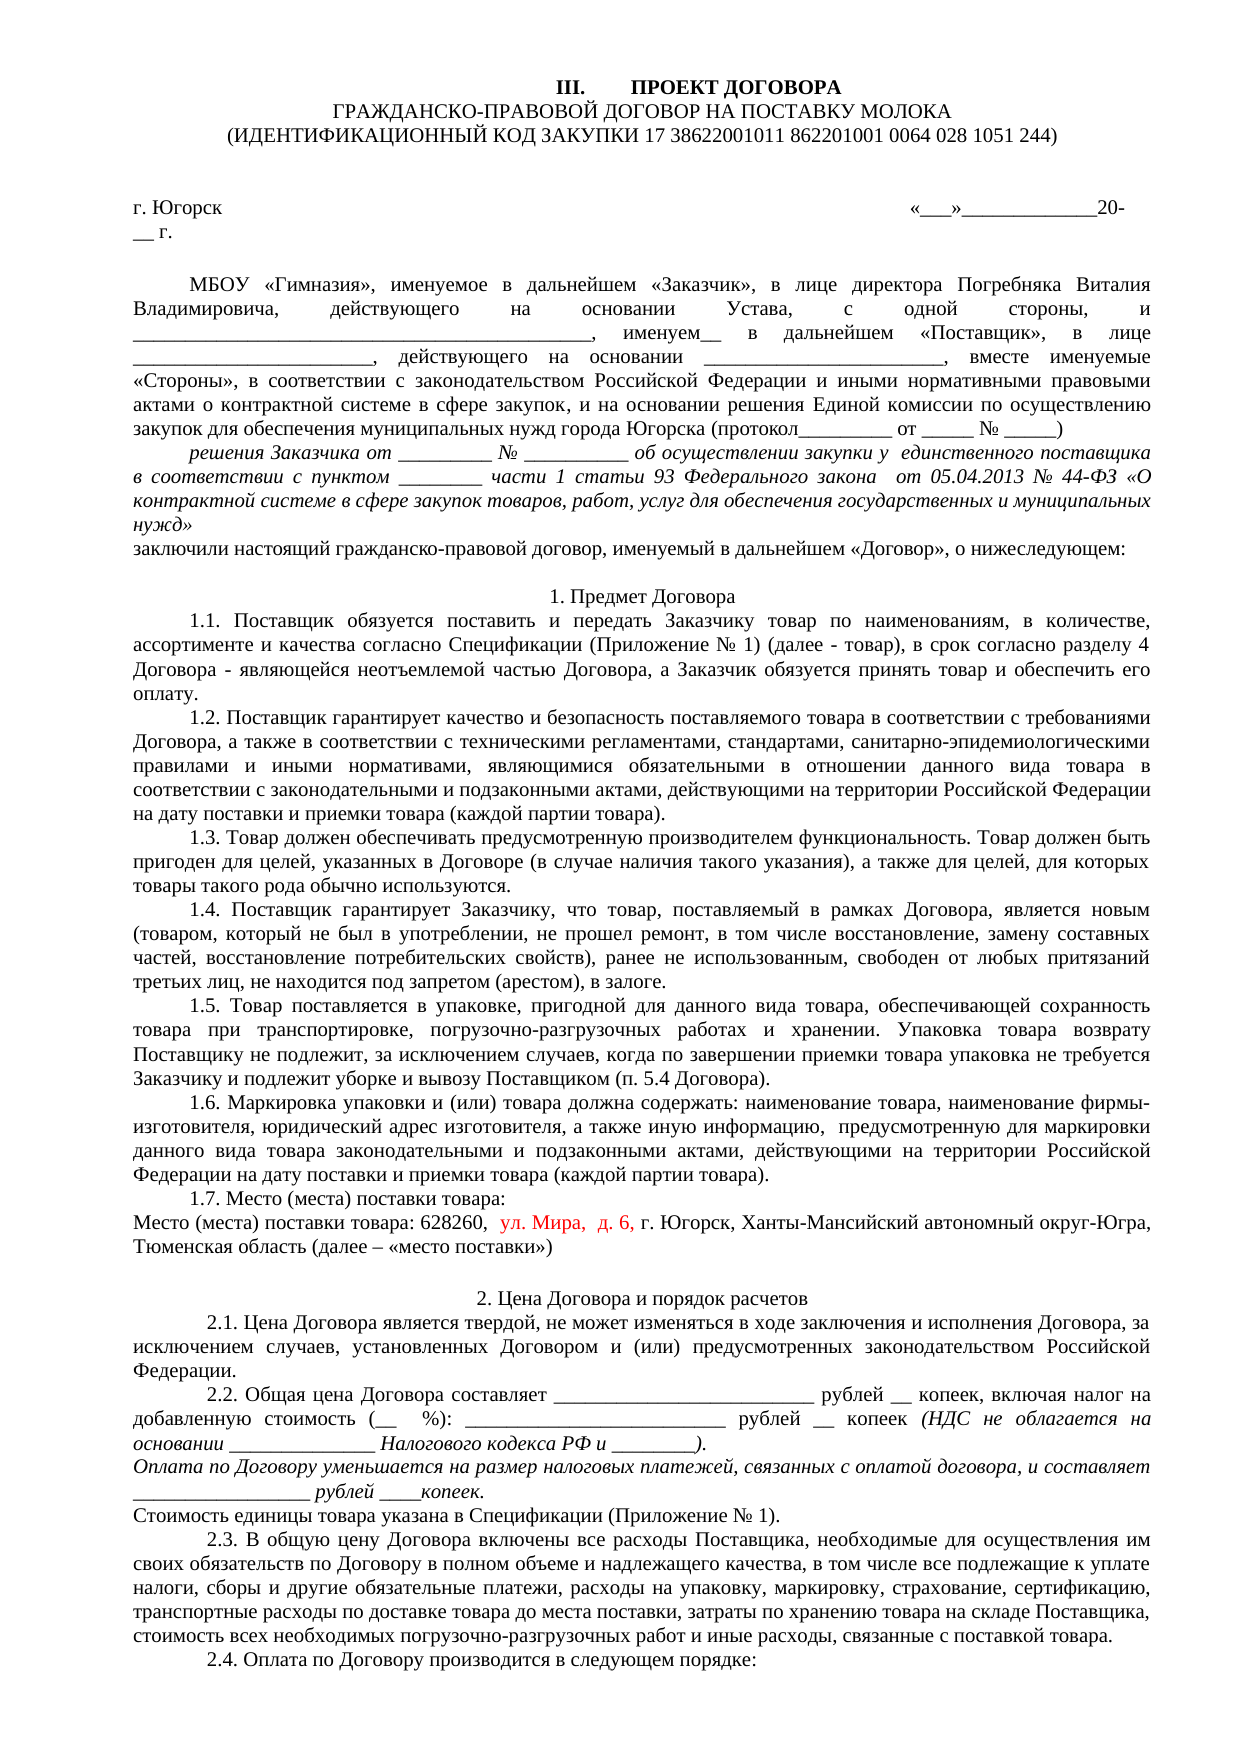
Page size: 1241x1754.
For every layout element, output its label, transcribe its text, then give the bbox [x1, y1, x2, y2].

text 2.4. Оплата по Договору производится в следующем порядке: [133, 1647, 1152, 1671]
text 1.2. Поставщик гарантирует качество и безопасность поставляемого товара в соответствии с требованиями Договора, а также в соответствии с техническими регламентами, стандартами, санитарно-эпидемиологическими правилами и иными нормативами, являющимися обязательными в отношении данного вида товара в соответствии с законодательными и подзаконными актами, действующими на территории Российской Федерации на дату поставки и приемки товара (каждой партии товара). [133, 704, 1152, 825]
text Место (места) поставки товара: 628260, ул. Мира, д. 6, г. Югорск, Ханты-Мансийский автономный округ-Югра, Тюменская область (далее – «место поставки») [133, 1210, 1152, 1258]
text гражданско-правовой договор на поставку молока [133, 99, 1152, 123]
text 1.1. Поставщик обязуется поставить и передать Заказчику товар по наименованиям, в количестве, ассортименте и качества согласно Спецификации (Приложение № 1) (далее - товар), в срок согласно разделу 4 Договора - являющейся неотъемлемой частью Договора, а Заказчик обязуется принять товар и обеспечить его оплату. [133, 608, 1152, 704]
text 1.6. Маркировка упаковки и (или) товара должна содержать: наименование товара, наименование фирмы-изготовителя, юридический адрес изготовителя, а также иную информацию, предусмотренную для маркировки данного вида товара законодательными и подзаконными актами, действующими на территории Российской Федерации на дату поставки и приемки товара (каждой партии товара). [133, 1089, 1152, 1186]
text МБОУ «Гимназия», именуемое в дальнейшем «Заказчик», в лице директора Погребняка Виталия Владимировича, действующего на основании Устава, с одной стороны, и ____________________________________________, именуем__ в дальнейшем «Поставщик», в лице _______________________, действующего на основании _______________________, вместе именуемые «Стороны», в соответствии с законодательством Российской Федерации и иными нормативными правовыми актами о контрактной системе в сфере закупок, и на основании решения Единой комиссии по осуществлению закупок для обеспечения муниципальных нужд города Югорска (протокол_________ от _____ № _____) [133, 271, 1152, 440]
text 2.1. Цена Договора является твердой, не может изменяться в ходе заключения и исполнения Договора, за исключением случаев, установленных Договором и (или) предусмотренных законодательством Российской Федерации. [133, 1310, 1152, 1382]
text Стоимость единицы товара указана в Спецификации (Приложение № 1). [133, 1503, 1152, 1527]
text 1.5. Товар поставляется в упаковке, пригодной для данного вида товара, обеспечивающей сохранность товара при транспортировке, погрузочно-разгрузочных работах и хранении. Упаковка товара возврату Поставщику не подлежит, за исключением случаев, когда по завершении приемки товара упаковка не требуется Заказчику и подлежит уборке и вывозу Поставщиком (п. 5.4 Договора). [133, 993, 1152, 1089]
text 1.7. Место (места) поставки товара: [133, 1186, 1152, 1210]
text 1.3. Товар должен обеспечивать предусмотренную производителем функциональность. Товар должен быть пригоден для целей, указанных в Договоре (в случае наличия такого указания), а также для целей, для которых товары такого рода обычно используются. [133, 825, 1152, 897]
text 2.2. Общая цена Договора составляет _________________________ рублей __ копеек, включая налог на добавленную стоимость (__ %): _________________________ рублей __ копеек (НДС не облагается на основании ______________ Налогового кодекса РФ и ________). [133, 1382, 1152, 1454]
text 1.4. Поставщик гарантирует Заказчику, что товар, поставляемый в рамках Договора, является новым (товаром, который не был в употреблении, не прошел ремонт, в том числе восстановление, замену составных частей, восстановление потребительских свойств), ранее не использованным, свободен от любых притязаний третьих лиц, не находится под запретом (арестом), в залоге. [133, 897, 1152, 993]
text заключили настоящий гражданско-правовой договор, именуемый в дальнейшем «Договор», о нижеследующем: [133, 536, 1152, 560]
text 1. Предмет Договора [133, 584, 1152, 608]
text (Идентификационный код закупки 17 38622001011 862201001 0064 028 1051 244) [133, 123, 1152, 147]
text 2. Цена Договора и порядок расчетов [133, 1286, 1152, 1310]
text решения Заказчика от _________ № __________ об осуществлении закупки у единственного поставщика в соответствии с пунктом ________ части 1 статьи 93 Федерального закона от 05.04.2013 № 44-ФЗ «О контрактной системе в сфере закупок товаров, работ, услуг для обеспечения государственных и муниципальных нужд» [133, 440, 1152, 536]
list ПРОЕКТ ДОГОВОРА [245, 75, 1152, 99]
text 2.3. В общую цену Договора включены все расходы Поставщика, необходимые для осуществления им своих обязательств по Договору в полном объеме и надлежащего качества, в том числе все подлежащие к уплате налоги, сборы и другие обязательные платежи, расходы на упаковку, маркировку, страхование, сертификацию, транспортные расходы по доставке товара до места поставки, затраты по хранению товара на складе Поставщика, стоимость всех необходимых погрузочно-разгрузочных работ и иные расходы, связанные с поставкой товара. [133, 1527, 1152, 1647]
text Оплата по Договору уменьшается на размер налоговых платежей, связанных с оплатой договора, и составляет _________________ рублей ____копеек. [133, 1454, 1152, 1503]
text г. Югорск «___»_____________20__ г. [133, 195, 1152, 271]
